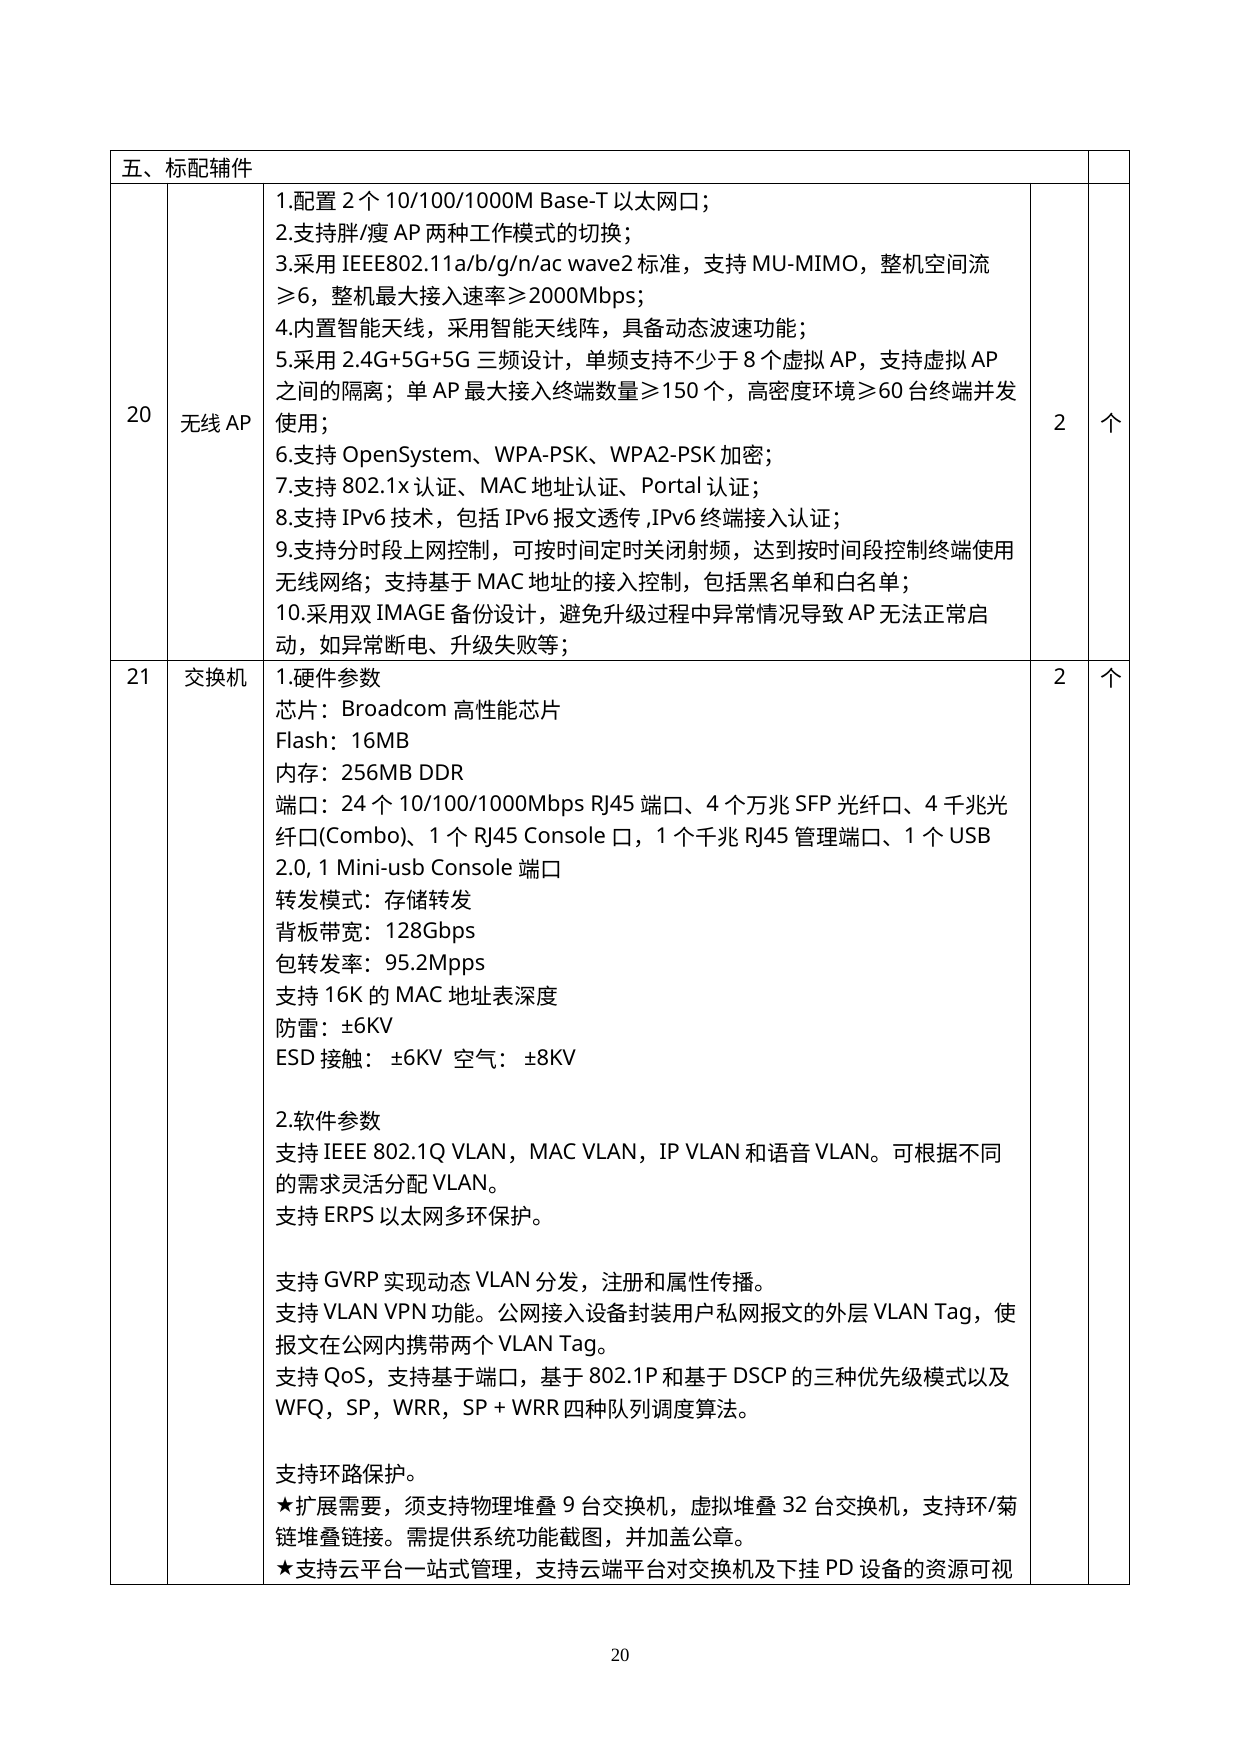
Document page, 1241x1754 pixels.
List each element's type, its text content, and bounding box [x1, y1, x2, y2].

table_cell 2 [1031, 661, 1088, 1584]
table_cell 1.配置2个10/100/1000M Base-T以太网口； 2.支持胖/瘦AP两种工作模式的切换； 3.采用IEEE802.11a/b/g/n/ac wave2标准，支持MU-MIMO，整机空间流≥6，整机最大接入速率≥2000Mbps； 4.内置智能天线，采用智能天线阵，具备动态波速功能； 5.采用2.4G+5G+5G 三频设计，单频支持不少于8个虚拟AP，支持虚拟AP之间的隔离；单AP最大接入终端数量≥150个，高密度环境≥60台终端并发使用； 6.支持OpenSystem、WPA-PSK、WPA2-PSK加密； 7.支持802.1x认证、MAC地址认证、Portal认证； 8.支持IPv6技术，包括 IPv6报文透传 ,IPv6终端接入认证； 9.支持分时段上网控制，可按时间定时关闭射频，达到按时间段控制终端使用无线网络；支持基于MAC地址的接入控制，包括黑名单和白名单； 10.采用双IMAGE备份设计，避免升级过程中异常情况导致AP无法正常启动，如异常断电、升级失败等； [264, 184, 1030, 660]
table_cell 20 [111, 184, 167, 660]
table_cell 五、标配辅件 [111, 151, 1088, 183]
table_cell 21 [111, 661, 167, 1584]
table_cell 2 [1031, 184, 1088, 660]
table_cell 无线AP [168, 184, 263, 660]
table_cell 个 [1089, 184, 1129, 660]
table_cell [264, 661, 1030, 1584]
table_cell 个 [1089, 661, 1129, 1584]
table_cell [1089, 151, 1129, 183]
table_cell 交换机 [168, 661, 263, 1584]
